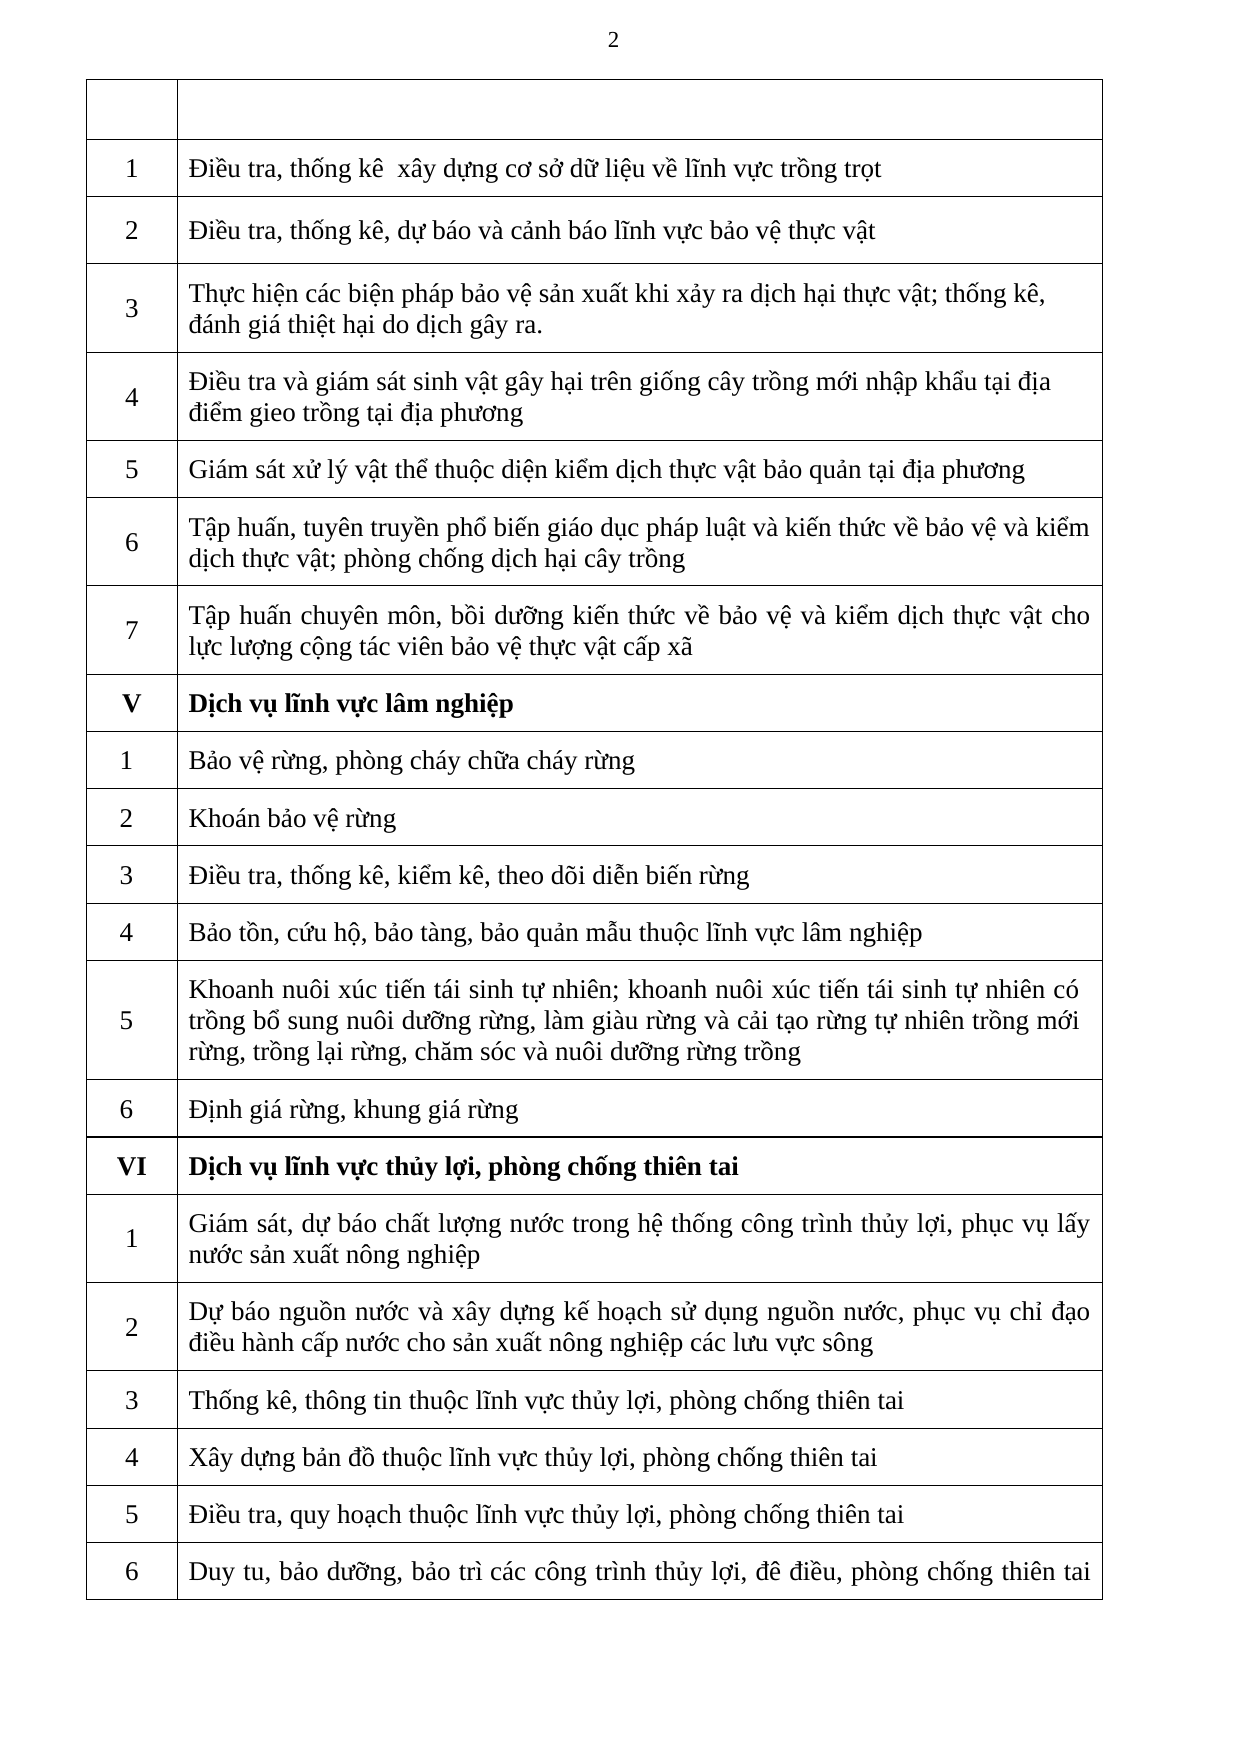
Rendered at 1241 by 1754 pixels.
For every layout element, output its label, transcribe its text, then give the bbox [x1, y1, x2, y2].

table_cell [178, 1543, 1102, 1599]
table_cell Tập huấn chuyên môn, bồi dưỡng kiến thức về bảo vệ và kiểm dịch thực vật cho lực lượng cộng tác viên bảo vệ thực vật cấp xã [178, 586, 1102, 674]
table_cell 4 [87, 904, 177, 960]
table_cell 3 [87, 1371, 177, 1427]
table_cell Bảo tồn, cứu hộ, bảo tàng, bảo quản mẫu thuộc lĩnh vực lâm nghiệp [178, 904, 1102, 960]
table_cell 1 [87, 140, 177, 196]
table_cell 4 [87, 353, 177, 440]
table_cell 6 [87, 1080, 177, 1136]
table_cell 3 [87, 846, 177, 902]
table_cell VI [87, 1138, 177, 1193]
table_cell IV [87, 80, 177, 139]
table_cell 2 [87, 1283, 177, 1370]
table_cell Dịch vụ lĩnh vực lâm nghiệp [178, 675, 1102, 731]
table_cell Thống kê, thông tin thuộc lĩnh vực thủy lợi, phòng chống thiên tai [178, 1371, 1102, 1427]
table_cell Dự báo nguồn nước và xây dựng kế hoạch sử dụng nguồn nước, phục vụ chỉ đạo điều hành cấp nước cho sản xuất nông nghiệp các lưu vực sông [178, 1283, 1102, 1370]
table_cell 2 [87, 789, 177, 845]
table_cell 7 [87, 586, 177, 674]
table_cell Thực hiện các biện pháp bảo vệ sản xuất khi xảy ra dịch hại thực vật; thống kê, đánh giá thiệt hại do dịch gây ra. [178, 264, 1102, 352]
table_cell Khoanh nuôi xúc tiến tái sinh tự nhiên; khoanh nuôi xúc tiến tái sinh tự nhiên có trồng bổ sung nuôi dưỡng rừng, làm giàu rừng và cải tạo rừng tự nhiên trồng mới rừng, trồng lại rừng, chăm sóc và nuôi dưỡng rừng trồng [178, 961, 1102, 1079]
table_cell Điều tra, thống kê, kiểm kê, theo dõi diễn biến rừng [178, 846, 1102, 902]
table_cell Bảo vệ rừng, phòng cháy chữa cháy rừng [178, 732, 1102, 788]
table_cell Điều tra, quy hoạch thuộc lĩnh vực thủy lợi, phòng chống thiên tai [178, 1486, 1102, 1542]
table_cell 3 [87, 264, 177, 352]
table_cell Tập huấn, tuyên truyền phổ biến giáo dục pháp luật và kiến thức về bảo vệ và kiểm dịch thực vật; phòng chống dịch hại cây trồng [178, 498, 1102, 585]
table_cell 1 [87, 1195, 177, 1282]
table_cell Giám sát, dự báo chất lượng nước trong hệ thống công trình thủy lợi, phục vụ lấy nước sản xuất nông nghiệp [178, 1195, 1102, 1282]
table_cell Giám sát xử lý vật thể thuộc diện kiểm dịch thực vật bảo quản tại địa phương [178, 441, 1102, 497]
table_cell 5 [87, 441, 177, 497]
table_cell Điều tra và giám sát sinh vật gây hại trên giống cây trồng mới nhập khẩu tại địa điểm gieo trồng tại địa phương [178, 353, 1102, 440]
table_cell Định giá rừng, khung giá rừng [178, 1080, 1102, 1136]
table_cell Khoán bảo vệ rừng [178, 789, 1102, 845]
table_cell Xây dựng bản đồ thuộc lĩnh vực thủy lợi, phòng chống thiên tai [178, 1429, 1102, 1484]
table_cell Điều tra, thống kê, dự báo và cảnh báo lĩnh vực bảo vệ thực vật [178, 197, 1102, 263]
table_cell 2 [87, 197, 177, 263]
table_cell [178, 80, 1102, 139]
table_cell 5 [87, 961, 177, 1079]
table_cell 4 [87, 1429, 177, 1484]
table_cell 5 [87, 1486, 177, 1542]
table_cell 6 [87, 498, 177, 585]
table_cell 1 [87, 732, 177, 788]
table_cell V [87, 675, 177, 731]
table_cell Dịch vụ lĩnh vực thủy lợi, phòng chống thiên tai [178, 1138, 1102, 1193]
table_cell 6 [87, 1543, 177, 1599]
table_cell Điều tra, thống kê xây dựng cơ sở dữ liệu về lĩnh vực trồng trọt [178, 140, 1102, 196]
